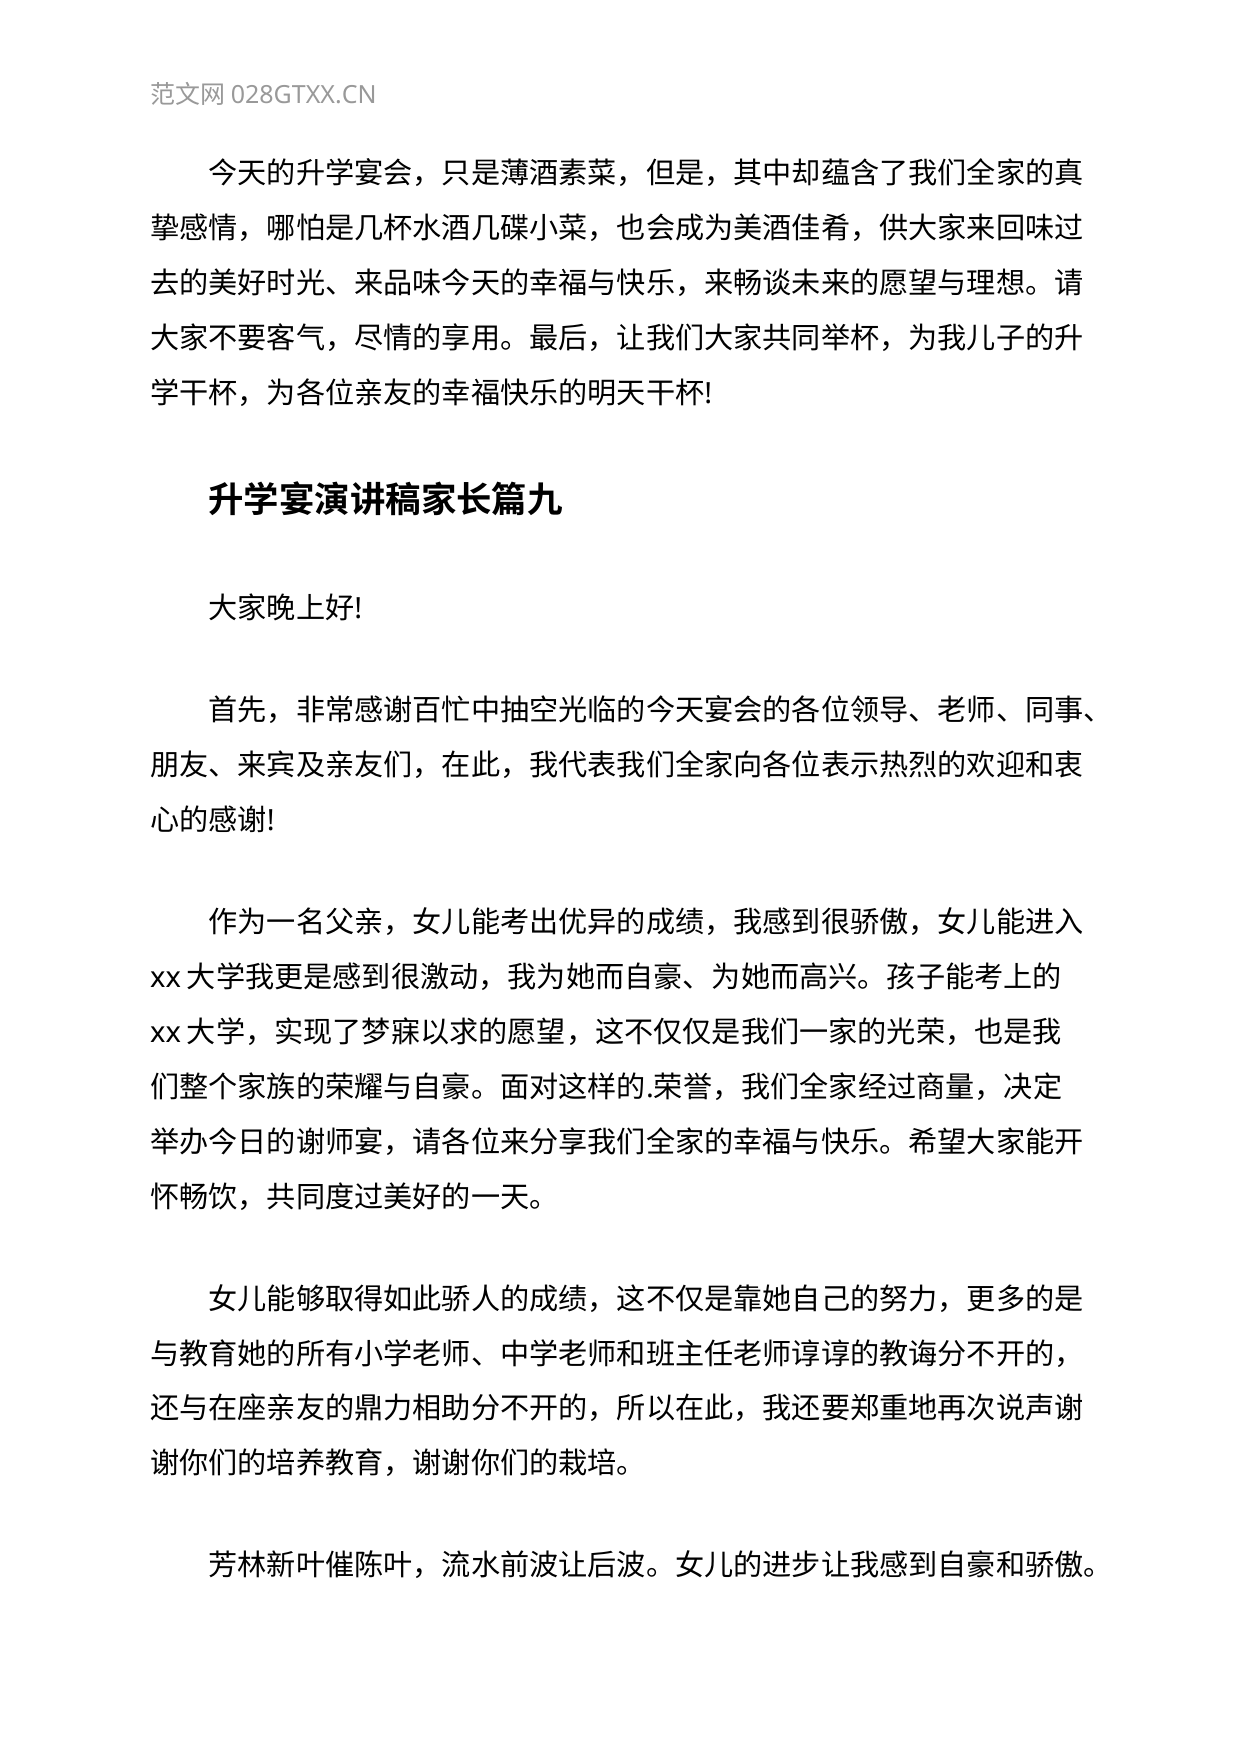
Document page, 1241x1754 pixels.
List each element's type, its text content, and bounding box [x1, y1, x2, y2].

text 今天的升学宴会，只是薄酒素菜，但是，其中却蕴含了我们全家的真挚感情，哪怕是几杯水酒几碟小菜，也会成为美酒佳肴，供大家来回味过去的美好时光、来品味今天的幸福与快乐，来畅谈未来的愿望与理想。请大家不要客气，尽情的享用。最后，让我们大家共同举杯，为我儿子的升学干杯，为各位亲友的幸福快乐的明天干杯! [150, 150, 1090, 412]
text 升学宴演讲稿家长篇九 [150, 472, 1090, 523]
text 作为一名父亲，女儿能考出优异的成绩，我感到很骄傲，女儿能进入xx大学我更是感到很激动，我为她而自豪、为她而高兴。孩子能考上的xx大学，实现了梦寐以求的愿望，这不仅仅是我们一家的光荣，也是我们整个家族的荣耀与自豪。面对这样的.荣誉，我们全家经过商量，决定举办今日的谢师宴，请各位来分享我们全家的幸福与快乐。希望大家能开怀畅饮，共同度过美好的一天。 [150, 899, 1090, 1216]
text 首先，非常感谢百忙中抽空光临的今天宴会的各位领导、老师、同事、朋友、来宾及亲友们，在此，我代表我们全家向各位表示热烈的欢迎和衷心的感谢! [150, 687, 1090, 839]
text 女儿能够取得如此骄人的成绩，这不仅是靠她自己的努力，更多的是与教育她的所有小学老师、中学老师和班主任老师谆谆的教诲分不开的，还与在座亲友的鼎力相助分不开的，所以在此，我还要郑重地再次说声谢谢你们的培养教育，谢谢你们的栽培。 [150, 1275, 1090, 1482]
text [150, 1542, 1090, 1584]
text 大家晚上好! [150, 585, 1090, 627]
